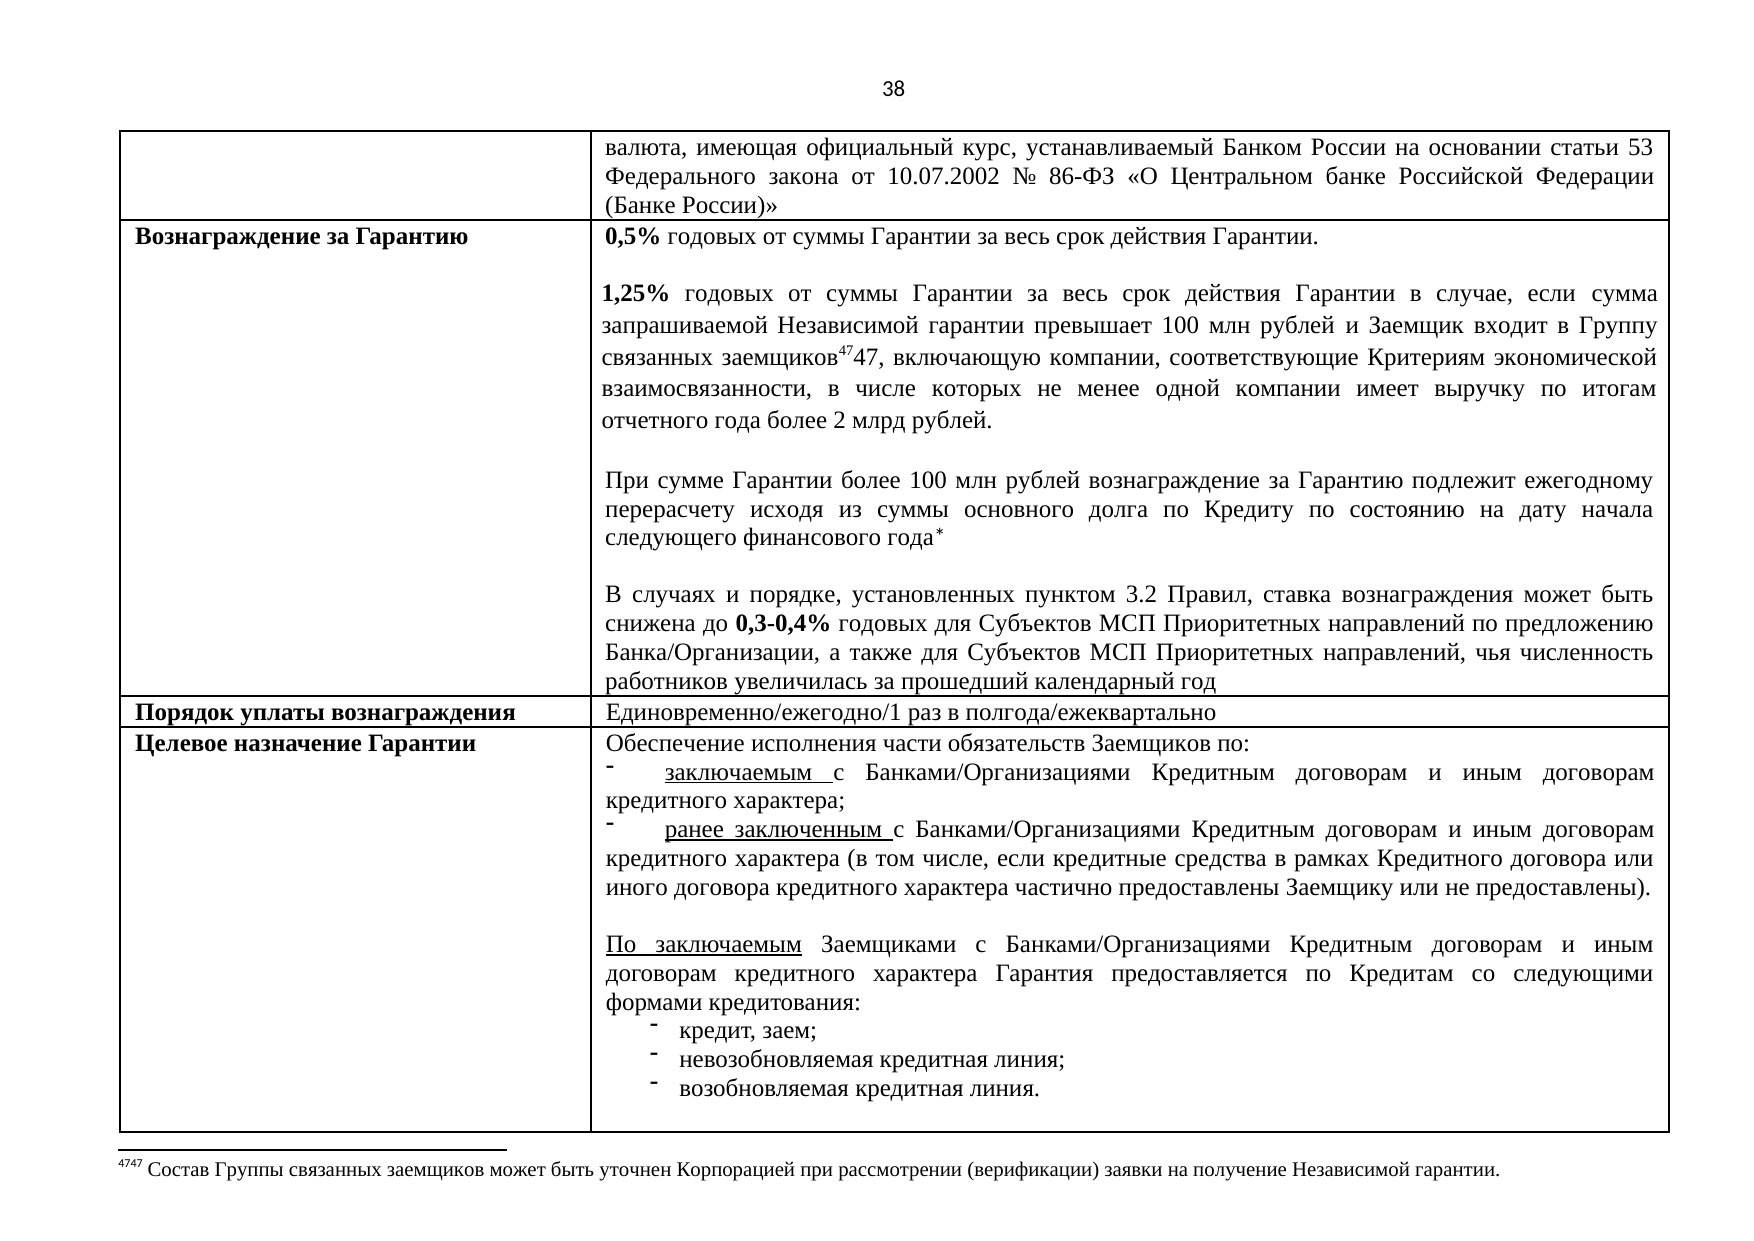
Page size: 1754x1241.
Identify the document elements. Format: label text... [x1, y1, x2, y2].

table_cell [592, 728, 1668, 1131]
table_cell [592, 132, 1668, 218]
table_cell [121, 728, 590, 1131]
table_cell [121, 132, 590, 218]
table_cell Порядок уплаты вознаграждения [121, 697, 590, 726]
table_cell Единовременно/ежегодно/1 раз в полгода/ежеквартально [592, 697, 1668, 726]
table_cell Вознаграждение за Гарантию [121, 221, 590, 694]
table_cell 0,5% годовых от суммы Гарантии за весь срок действия Гарантии. 1,25% годовых от суммы Гарантии за весь срок действия Гарантии в случае, если сумма запрашиваемой Независимой гарантии превышает 100 млн рублей и Заемщик входит в Группу связанных заемщиков47, включающую компании, соответствующие Критериям экономической взаимосвязанности, в числе которых не менее одной компании имеет выручку по итогам отчетного года более 2 млрд рублей. При сумме Гарантии более 100 млн рублей вознаграждение за Гарантию подлежит ежегодному перерасчету исходя из суммы основного долга по Кредиту по состоянию на дату начала следующего финансового года* В случаях и порядке, установленных пунктом 3.2 Правил, ставка вознаграждения может быть снижена до 0,3-0,4% годовых для Субъектов МСП Приоритетных направлений по предложению Банка/Организации, а также для Субъектов МСП Приоритетных направлений, чья численность работников увеличилась за прошедший календарный год [592, 221, 1668, 694]
